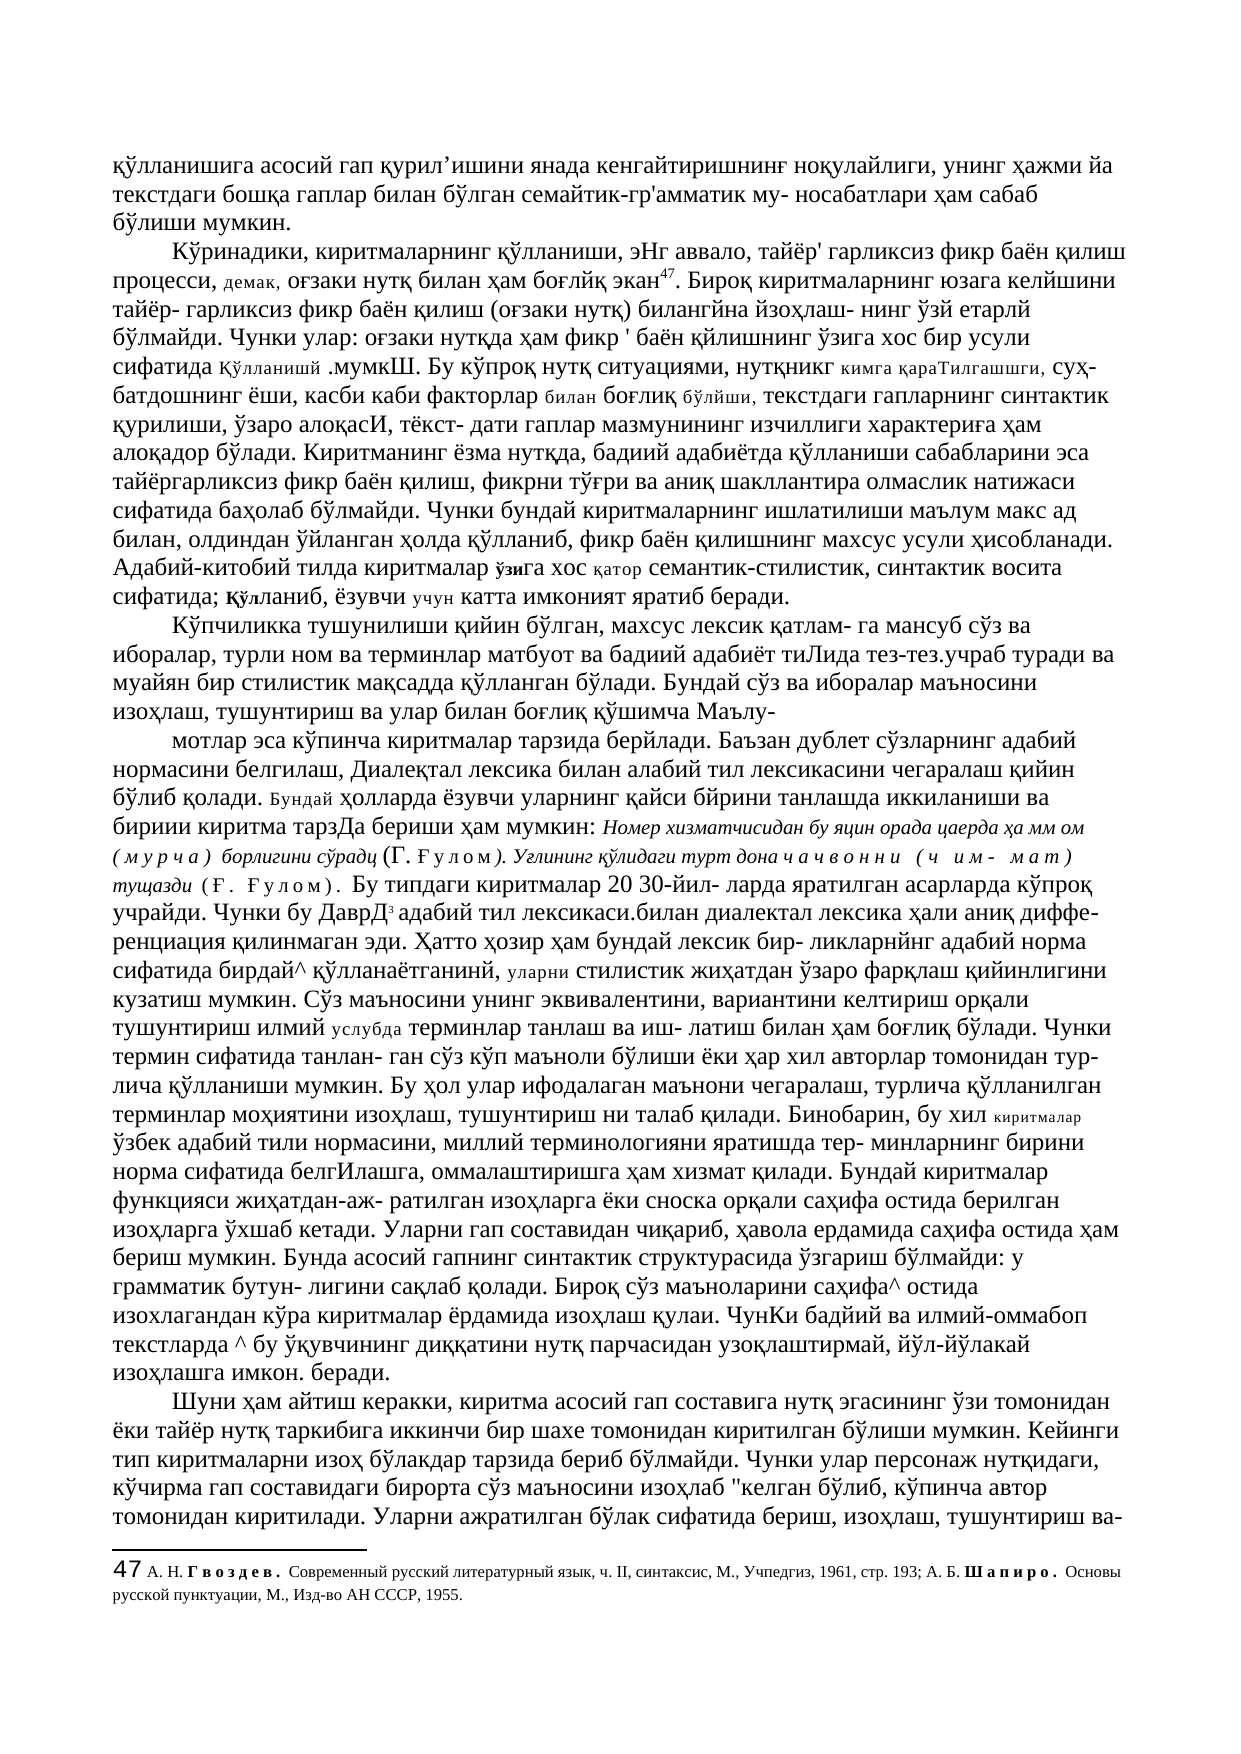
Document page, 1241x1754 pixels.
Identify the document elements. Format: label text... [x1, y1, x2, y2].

text Кўринадики, киритмаларнинг қўлланиши, эНг аввало, тайёр' гарликсиз фикр баён қилиш процесси, демак, оғзаки нутқ билан ҳам боғлйқ экан. Бироқ киритмаларнинг юзага келйшини тайёр- гарликсиз фикр баён қилиш (оғзаки нутқ) билангйна йзоҳлаш- нинг ўзй етарлй бўлмайди. Чунки улар: оғзаки нутқда ҳам фикр ' баён қйлишнинг ўзига хос бир усули сифатида Қўлланишй .мумкШ. Бу кўпроқ нутқ ситуациями, нутқникг кимга қараТилгашшги, суҳ- батдошнинг ёши, касби каби факторлар билан боғлиқ бўлйши, текстдаги гапларнинг синтактик қурилиши, ўзаро алоқасИ, тёкст- дати гаплар мазмунининг изчиллиги характериға ҳам алоқадор бўлади. Киритманинг ёзма нутқда, бадиий адабиётда қўлланиши сабабларини эса тайёргарликсиз фикр баён қилиш, фикрни тўғри ва аниқ шакллантира олмаслик натижаси сифатида баҳолаб бўлмайди. Чунки бундай киритмаларнинг ишлатилиши маълум макс ад билан, олдиндан ўйланган ҳолда қўлланиб, фикр баён қилишнинг махсус усули ҳисобланади. Адабий-китобий тилда киритмалар ўзига хос қатор семантик-стилистик, синтактик восита сифатида; Қўлланиб, ёзувчи учун катта имконият яратиб беради. [112, 236, 1128, 610]
text Кўпчиликка тушунилиши қийин бўлган, махсус лексик қатлам- га мансуб сўз ва иборалар, турли ном ва терминлар матбуот ва бадиий адабиёт тиЛида тез-тез.учраб туради ва муайян бир стилистик мақсадда қўлланган бўлади. Бундай сўз ва иборалар маъносини изоҳлаш, тушунтириш ва улар билан боғлиқ қўшимча Маълу- [112, 610, 1128, 725]
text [112, 150, 1128, 236]
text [112, 1386, 1128, 1530]
text мотлар эса кўпинча киритмалар тарзида берйлади. Баъзан дублет сўзларнинг адабий нормасини белгилаш, Диалеқтал лексика билан алабий тил лексикасини чегаралаш қийин бўлиб қолади. Бундай ҳолларда ёзувчи уларнинг қайси бйрини танлашда иккиланиши ва бириии киритма тарзДа бериши ҳам мумкин: Номер хизматчисидан бу яцин орада цаерда ҳа мм ом (мурча) борлигини сўрадц (Г. Ғулом). Уғлининг қўлидаги турт дона ч а ч вонни (ч им- мат) тущазди (Ғ. Ғулом). Бу типдаги киритмалар 20 30-йил- ларда яратилган асарларда кўпроқ учрайди. Чунки бу ДаврД3 адабий тил лексикаси.билан диалектал лексика ҳали аниқ дифференциация қилинмаган эди. Ҳатто ҳозир ҳам бундай лексик бир- ликларнйнг адабий норма сифатида бирдай^ қўлланаётганинй, уларни стилистик жиҳатдан ўзаро фарқлаш қийинлигини кузатиш мумкин. Сўз маъносини унинг эквивалентини, вариантини келтириш орқали тушунтириш илмий услубда терминлар танлаш ва иш- латиш билан ҳам боғлиқ бўлади. Чунки термин сифатида танлан- ган сўз кўп маъноли бўлиши ёки ҳар хил авторлар томонидан тур- лича қўлланиши мумкин. Бу ҳол улар ифодалаган маънони чегаралаш, турлича қўлланилган терминлар моҳиятини изоҳлаш, тушунтириш ни талаб қилади. Бинобарин, бу хил киритмалар ўзбек адабий тили нормасини, миллий терминологияни яратишда тер- минларнинг бирини норма сифатида белгИлашга, оммалаштиришга ҳам хизмат қилади. Бундай киритмалар функцияси жиҳатдан-аж- ратилган изоҳларга ёки сноска орқали саҳифа остида берилган изоҳларга ўхшаб кетади. Уларни гап составидан чиқариб, ҳавола ердамида саҳифа остида ҳам бериш мумкин. Бунда асосий гапнинг синтактик структурасида ўзгариш бўлмайди: у грамматик бутун- лигини сақлаб қолади. Бироқ сўз маъноларини саҳифа^ остида изохлагандан кўра киритмалар ёрдамида изоҳлаш қулаи. ЧунКи бадйий ва илмий-оммабоп текстларда ^ бу ўқувчининг диққатини нутқ парчасидан узоқлаштирмай, йўл-йўлакай изоҳлашга имкон. беради. [112, 725, 1128, 1386]
